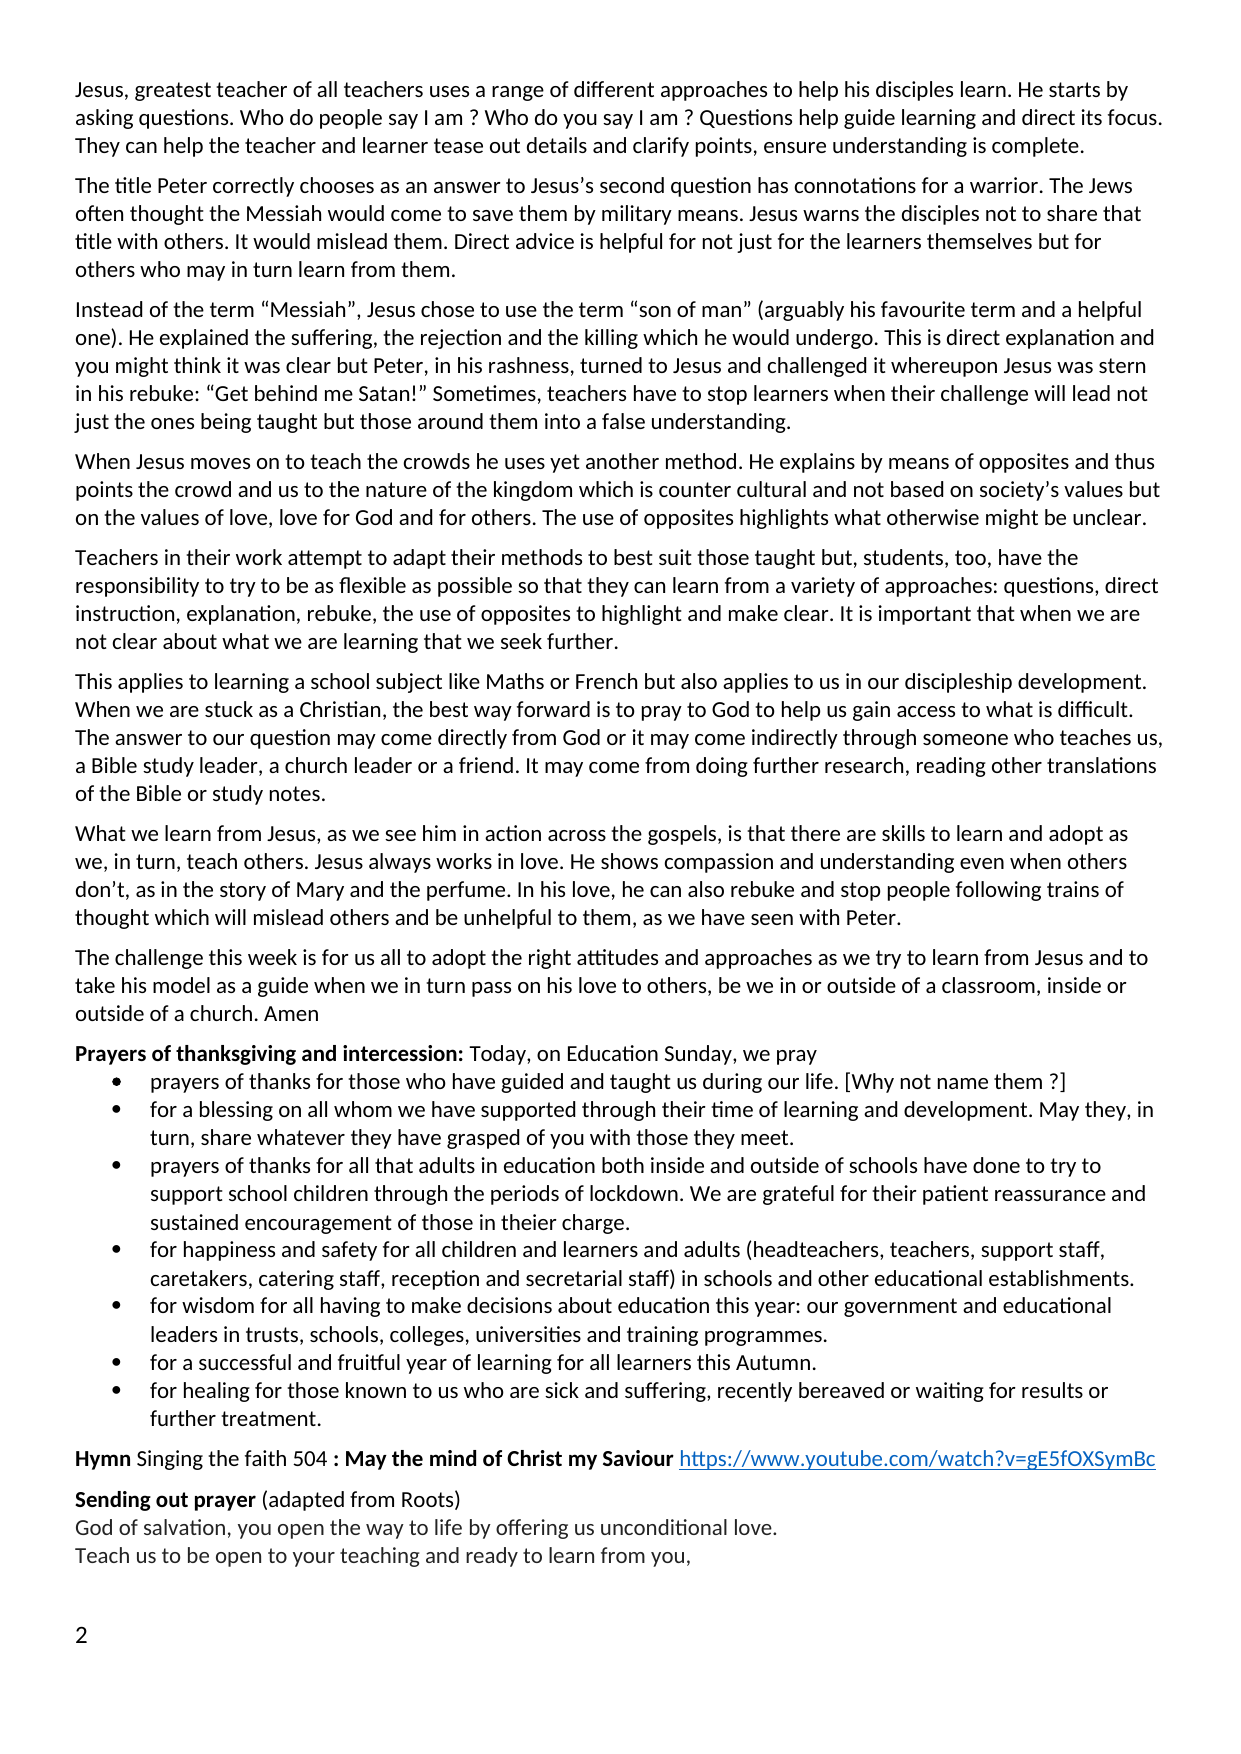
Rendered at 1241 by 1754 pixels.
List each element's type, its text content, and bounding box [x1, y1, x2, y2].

list for healing for those known to us who are sick and suffering, recently bereaved or waiting for results or further treatment. [112, 1376, 1165, 1432]
text Instead of the term “Messiah”, Jesus chose to use the term “son of man” (arguably his favourite term and a helpful one). He explained the suffering, the rejection and the killing which he would undergo. This is direct explanation and you might think it was clear but Peter, in his rashness, turned to Jesus and challenged it whereupon Jesus was stern in his rebuke: “Get behind me Satan!” Sometimes, teachers have to stop learners when their challenge will lead not just the ones being taught but those around them into a false understanding. [75, 295, 1165, 435]
list for a blessing on all whom we have supported through their time of learning and development. May they, in turn, share whatever they have grasped of you with those they meet. [112, 1096, 1165, 1152]
text Hymn Singing the faith 504 : May the mind of Christ my Saviour https://www.youtube.com/watch?v=gE5fOXSymBc [75, 1444, 1165, 1472]
text The title Peter correctly chooses as an answer to Jesus’s second question has connotations for a warrior. The Jews often thought the Messiah would come to save them by military means. Jesus warns the disciples not to share that title with others. It would mislead them. Direct advice is helpful for not just for the learners themselves but for others who may in turn learn from them. [75, 171, 1165, 283]
text The challenge this week is for us all to adopt the right attitudes and approaches as we try to learn from Jesus and to take his model as a guide when we in turn pass on his love to others, be we in or outside of a classroom, inside or outside of a church. Amen [75, 943, 1165, 1027]
text God of salvation, you open the way to life by offering us unconditional love. Teach us to be open to your teaching and ready to learn from you, [692, 1513, 1165, 1569]
text Jesus, greatest teacher of all teachers uses a range of different approaches to help his disciples learn. He starts by asking questions. Who do people say I am ? Who do you say I am ? Questions help guide learning and direct its focus. They can help the teacher and learner tease out details and clarify points, ensure understanding is complete. [75, 75, 1165, 159]
text Sending out prayer (adapted from Roots) [75, 1485, 1165, 1513]
text What we learn from Jesus, as we see him in action across the gospels, is that there are skills to learn and adopt as we, in turn, teach others. Jesus always works in love. He shows compassion and understanding even when others don’t, as in the story of Mary and the perfume. In his love, he can also rebuke and stop people following trains of thought which will mislead others and be unhelpful to them, as we have seen with Peter. [75, 819, 1165, 931]
list prayers of thanks for all that adults in education both inside and outside of schools have done to try to support school children through the periods of lockdown. We are grateful for their patient reassurance and sustained encouragement of those in theier charge. [112, 1152, 1165, 1236]
list for happiness and safety for all children and learners and adults (headteachers, teachers, support staff, caretakers, catering staff, reception and secretarial staff) in schools and other educational establishments. [112, 1236, 1165, 1292]
text When Jesus moves on to teach the crowds he uses yet another method. He explains by means of opposites and thus points the crowd and us to the nature of the kingdom which is counter cultural and not based on society’s values but on the values of love, love for God and for others. The use of opposites highlights what otherwise might be unclear. [75, 447, 1165, 531]
list for wisdom for all having to make decisions about education this year: our government and educational leaders in trusts, schools, colleges, universities and training programmes. [112, 1292, 1165, 1348]
text This applies to learning a school subject like Maths or French but also applies to us in our discipleship development. When we are stuck as a Christian, the best way forward is to pray to God to help us gain access to what is difficult. The answer to our question may come directly from God or it may come indirectly through someone who teaches us, a Bible study leader, a church leader or a friend. It may come from doing further research, reading other translations of the Bible or study notes. [75, 667, 1165, 807]
text Teachers in their work attempt to adapt their methods to best suit those taught but, students, too, have the responsibility to try to be as flexible as possible so that they can learn from a variety of approaches: questions, direct instruction, explanation, rebuke, the use of opposites to highlight and make clear. It is important that when we are not clear about what we are learning that we seek further. [75, 543, 1165, 655]
text Prayers of thanksgiving and intercession: Today, on Education Sunday, we pray [75, 1039, 1165, 1067]
list prayers of thanks for those who have guided and taught us during our life. [Why not name them ?] [112, 1067, 1165, 1096]
list for a successful and fruitful year of learning for all learners this Autumn. [112, 1348, 1165, 1376]
